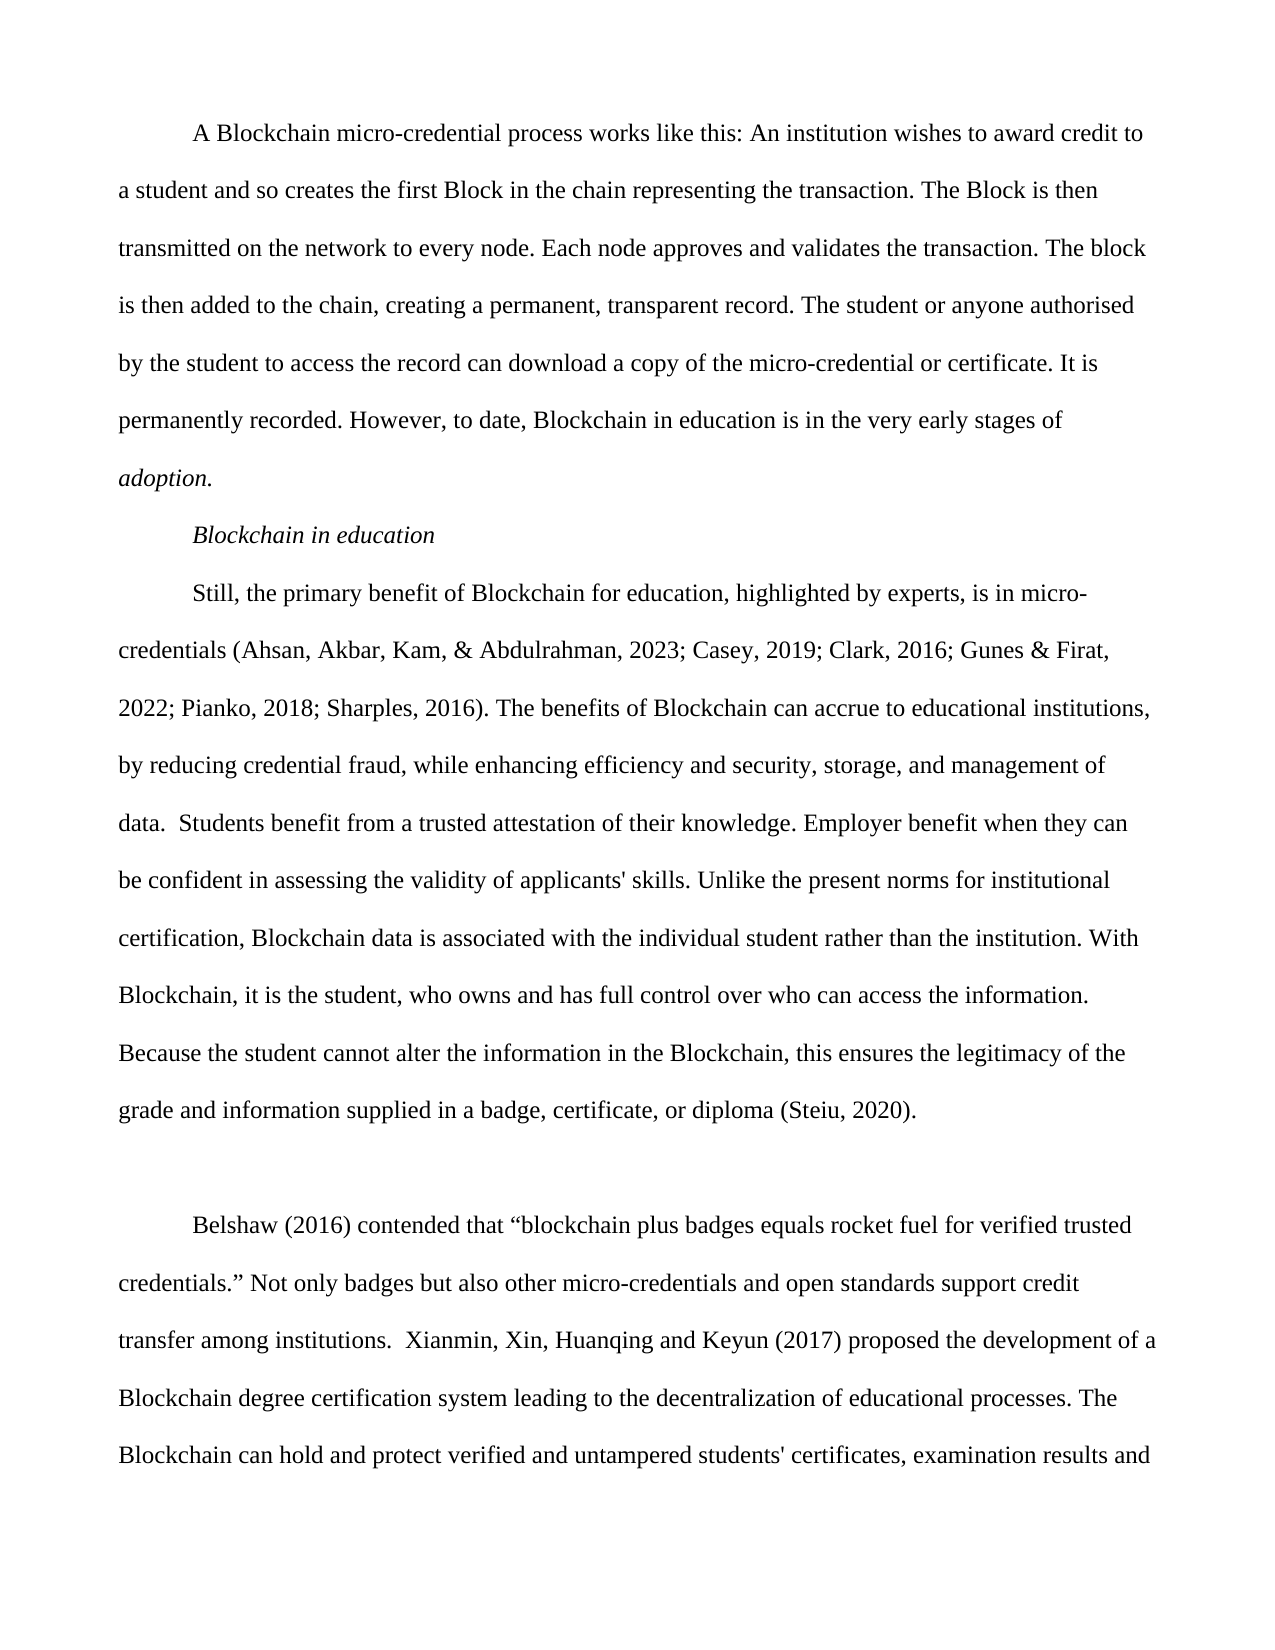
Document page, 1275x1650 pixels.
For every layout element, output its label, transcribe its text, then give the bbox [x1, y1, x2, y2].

text Still, the primary benefit of Blockchain for education, highlighted by experts, is in micro-credentials (Ahsan, Akbar, Kam, & Abdulrahman, 2023; Casey, 2019; Clark, 2016; Gunes & Firat, 2022; Pianko, 2018; Sharples, 2016). The benefits of Blockchain can accrue to educational institutions, by reducing credential fraud, while enhancing efficiency and security, storage, and management of data. Students benefit from a trusted attestation of their knowledge. Employer benefit when they can be confident in assessing the validity of applicants' skills. Unlike the present norms for institutional certification, Blockchain data is associated with the individual student rather than the institution. With Blockchain, it is the student, who owns and has full control over who can access the information. Because the student cannot alter the information in the Blockchain, this ensures the legitimacy of the grade and information supplied in a badge, certificate, or diploma (Steiu, 2020). [118, 578, 1157, 1124]
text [118, 1211, 1157, 1469]
text A Blockchain micro-credential process works like this: An institution wishes to award credit to a student and so creates the first Block in the chain representing the transaction. The Block is then transmitted on the network to every node. Each node approves and validates the transaction. The block is then added to the chain, creating a permanent, transparent record. The student or anyone authorised by the student to access the record can download a copy of the micro-credential or certificate. It is permanently recorded. However, to date, Blockchain in education is in the very early stages of adoption. [118, 118, 1157, 492]
text Blockchain in education [118, 521, 1157, 549]
